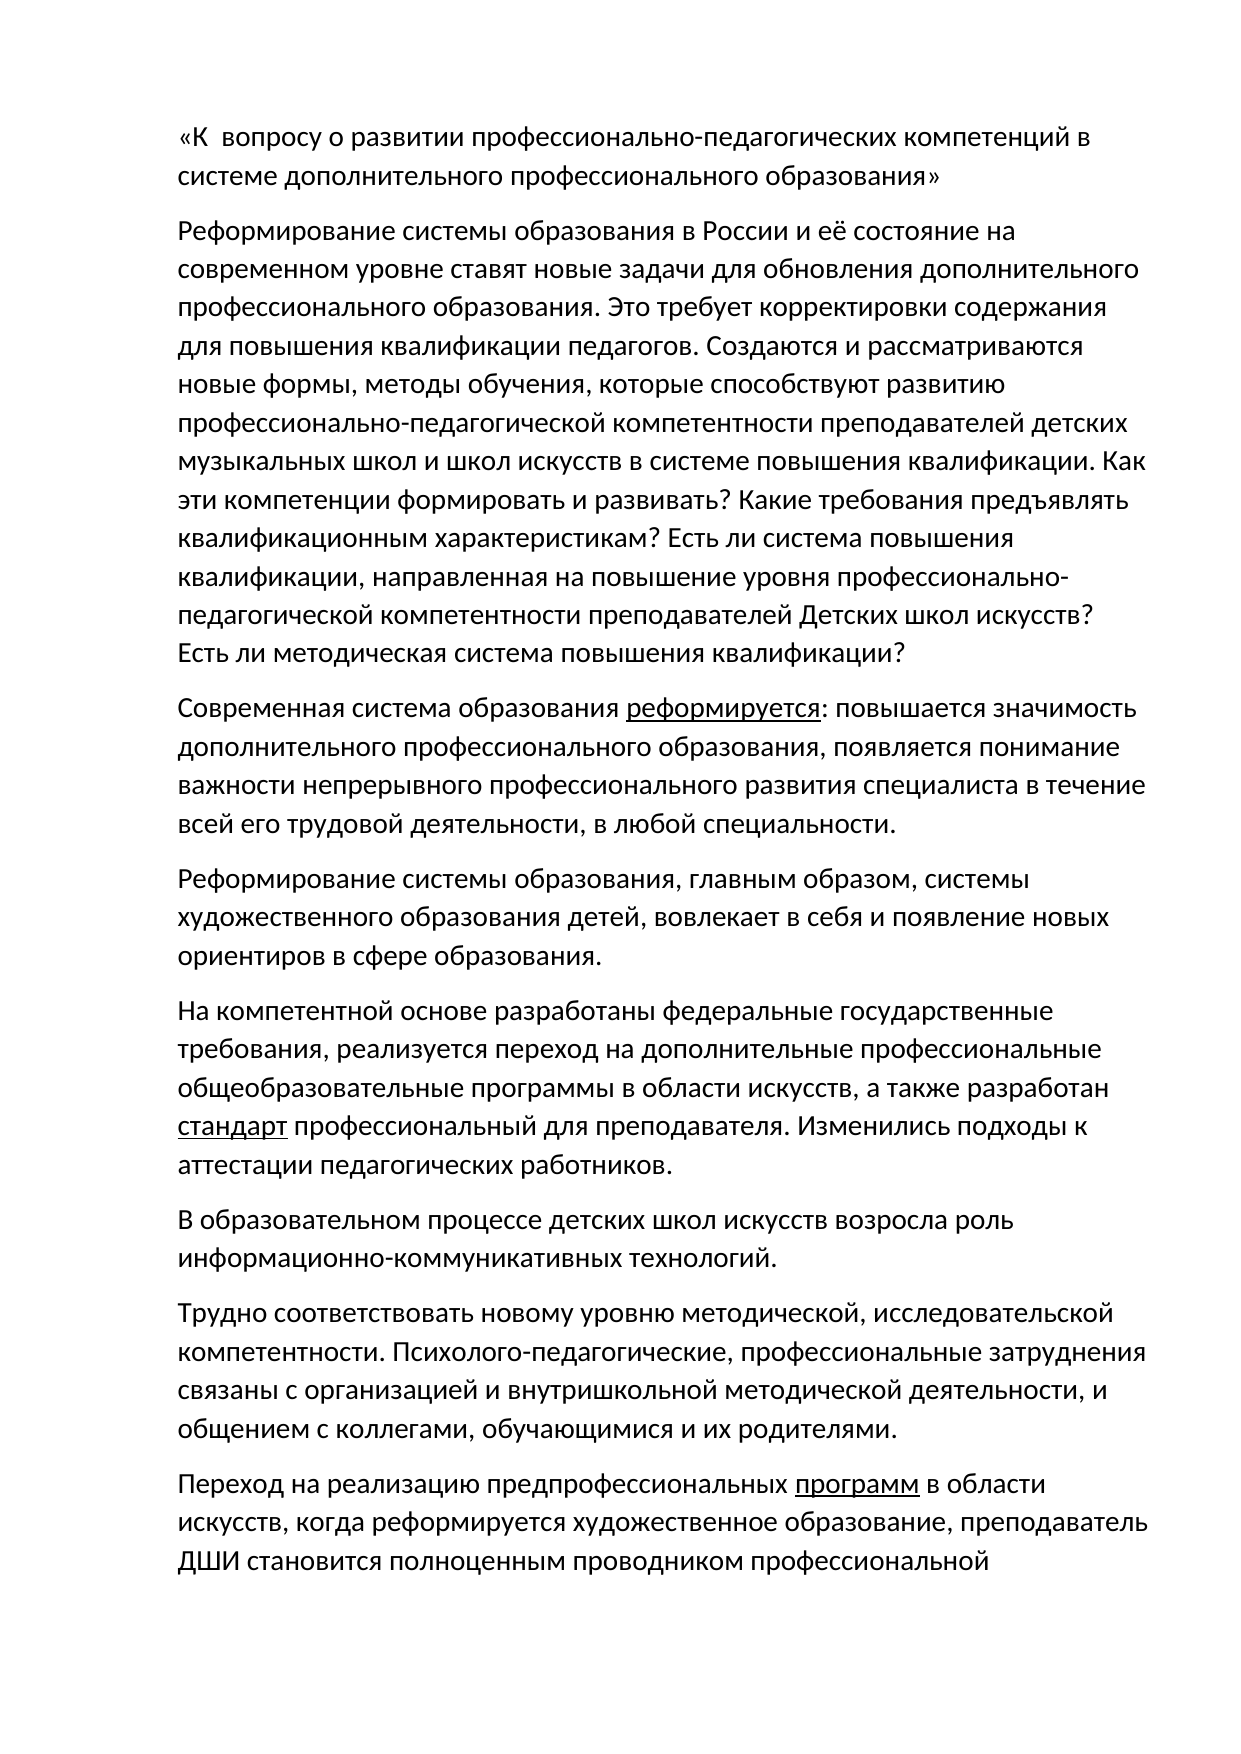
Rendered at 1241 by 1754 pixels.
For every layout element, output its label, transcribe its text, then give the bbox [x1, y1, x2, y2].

text На компетентной основе разработаны федеральные государственные требования, реализуется переход на дополнительные профессиональные общеобразовательные программы в области искусств, а также разработан стандарт профессиональный для преподавателя. Изменились подходы к аттестации педагогических работников. [177, 992, 1152, 1181]
text «К вопросу о развитии профессионально-педагогических компетенций в системе дополнительного профессионального образования» [177, 118, 1152, 192]
text Трудно соответствовать новому уровню методической, исследовательской компетентности. Психолого-педагогические, профессиональные затруднения связаны с организацией и внутришкольной методической деятельности, и общением с коллегами, обучающимися и их родителями. [177, 1294, 1152, 1445]
text Реформирование системы образования, главным образом, системы художественного образования детей, вовлекает в себя и появление новых ориентиров в сфере образования. [177, 860, 1152, 972]
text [177, 1465, 1152, 1577]
text Реформирование системы образования в России и её состояние на современном уровне ставят новые задачи для обновления дополнительного профессионального образования. Это требует корректировки содержания для повышения квалификации педагогов. Создаются и рассматриваются новые формы, методы обучения, которые способствуют развитию профессионально-педагогической компетентности преподавателей детских музыкальных школ и школ искусств в системе повышения квалификации. Как эти компетенции формировать и развивать? Какие требования предъявлять квалификационным характеристикам? Есть ли система повышения квалификации, направленная на повышение уровня профессионально-педагогической компетентности преподавателей Детских школ искусств? Есть ли методическая система повышения квалификации? [177, 212, 1152, 670]
text Современная система образования реформируется: повышается значимость дополнительного профессионального образования, появляется понимание важности непрерывного профессионального развития специалиста в течение всей его трудовой деятельности, в любой специальности. [177, 689, 1152, 841]
text В образовательном процессе детских школ искусств возросла роль информационно-коммуникативных технологий. [177, 1201, 1152, 1275]
